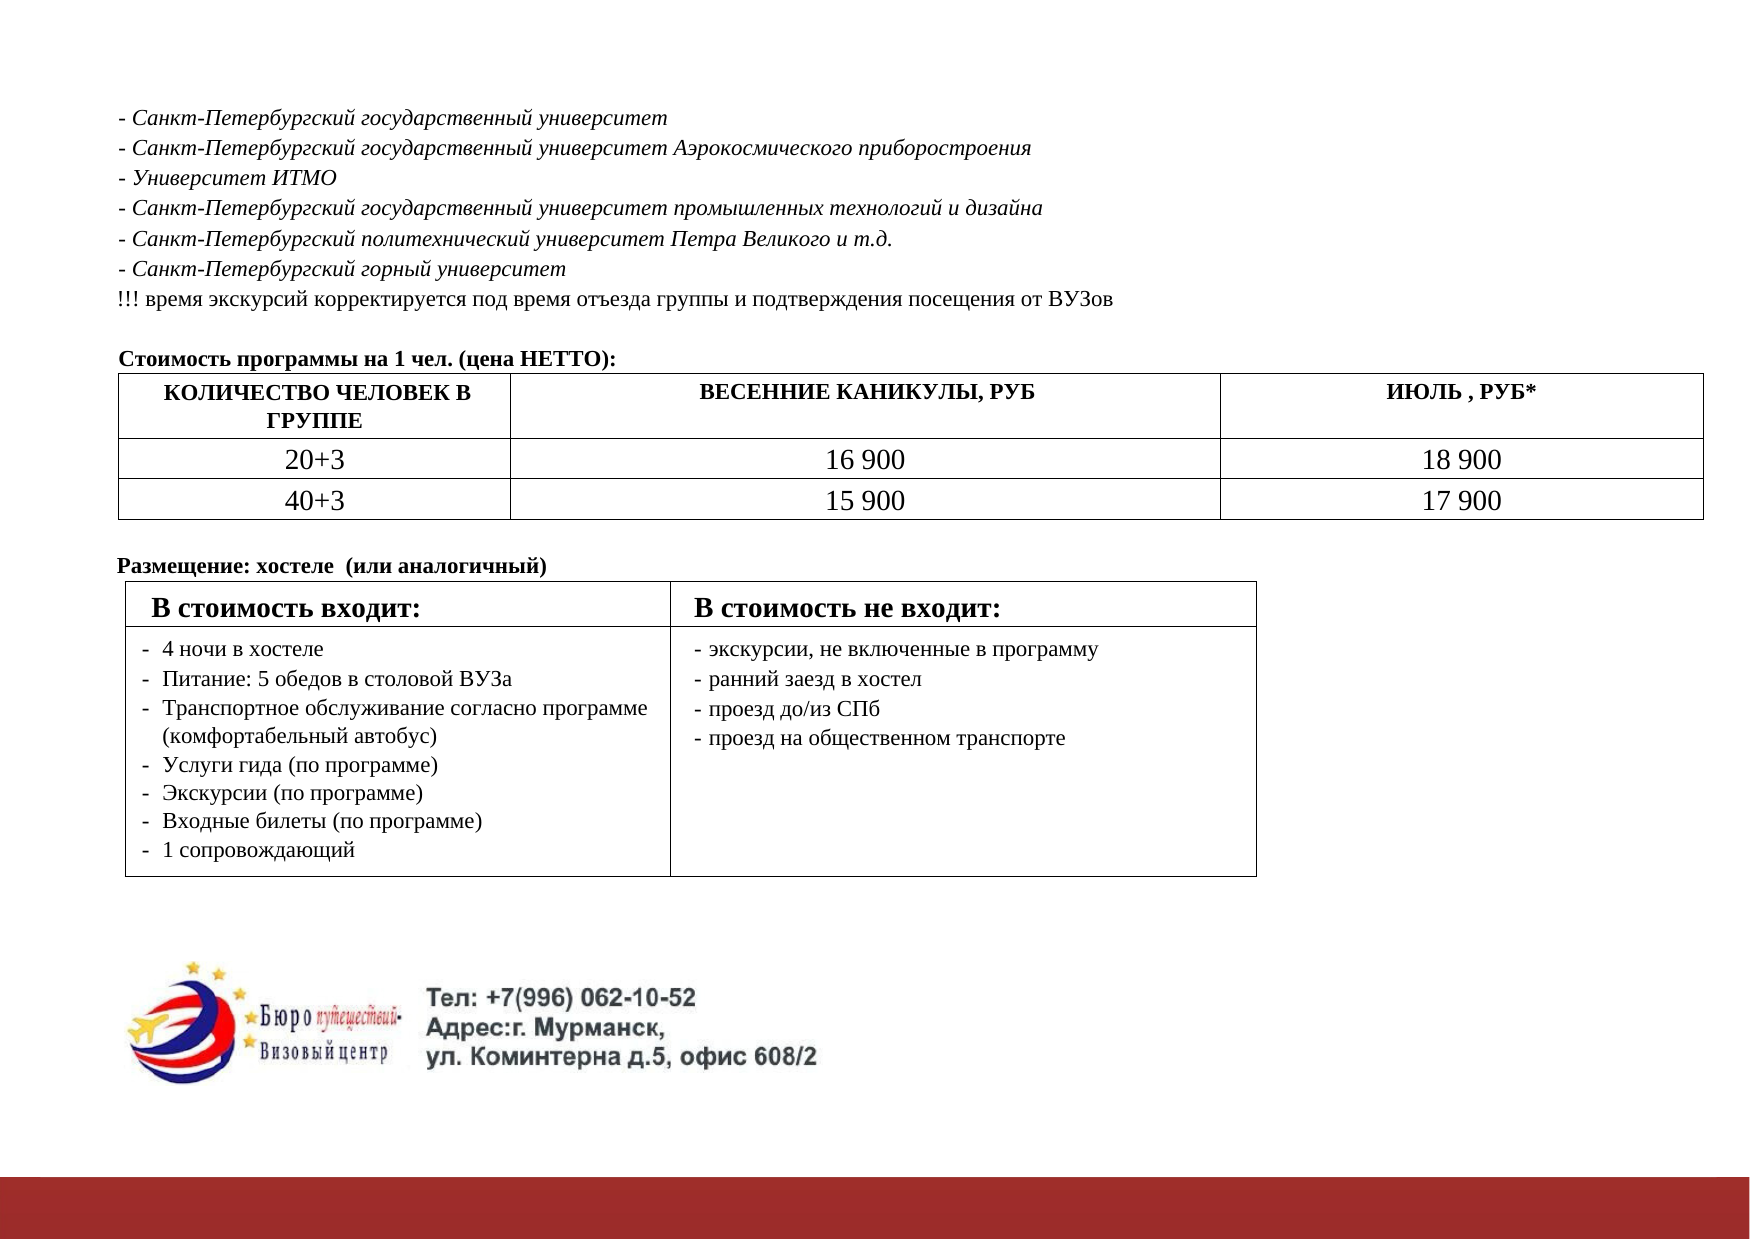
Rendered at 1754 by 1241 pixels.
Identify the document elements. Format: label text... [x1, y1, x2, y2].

picture [0, 1177, 1750, 1239]
table_header В стоимость входит: [126, 582, 670, 626]
table_cell 16 900 [511, 439, 1220, 478]
table_cell 17 900 [1221, 479, 1703, 519]
text Размещение: хостеле (или аналогичный) [117, 552, 1701, 578]
text Стоимость программы на 1 чел. (цена НЕТТО): [118, 345, 1701, 371]
text !!! время экскурсий корректируется под время отъезда группы и подтверждения посещения от ВУЗов [117, 285, 1701, 311]
table_header В стоимость не входит: [671, 582, 1256, 626]
list Санкт-Петербургский государственный университет Аэрокосмического приборостроения [118, 134, 1701, 160]
table_cell 20+3 [119, 439, 510, 478]
table_header ВЕСЕННИЕ КАНИКУЛЫ, РУБ [511, 374, 1220, 437]
list Санкт-Петербургский государственный университет [118, 104, 1701, 130]
list Санкт-Петербургский политехнический университет Петра Великого и т.д. [118, 224, 1701, 251]
table_cell 40+3 [119, 479, 510, 519]
table_header КОЛИЧЕСТВО ЧЕЛОВЕК В ГРУППЕ [119, 374, 510, 437]
list Санкт-Петербургский государственный университет промышленных технологий и дизайна [118, 194, 1701, 221]
table_header ИЮЛЬ , РУБ* [1221, 374, 1703, 437]
table_cell 15 900 [511, 479, 1220, 519]
picture [123, 961, 823, 1086]
table_cell 4 ночи в хостеле Питание: 5 обедов в столовой ВУЗа Транспортное обслуживание согласно программе (комфортабельный автобус) Услуги гида (по программе) Экскурсии (по программе) Входные билеты (по программе) 1 сопровождающий [126, 627, 670, 876]
table_cell экскурсии, не включенные в программу ранний заезд в хостел проезд до/из СПб проезд на общественном транспорте [671, 627, 1256, 876]
list Санкт-Петербургский горный университет [118, 255, 1701, 281]
list Университет ИТМО [118, 164, 1701, 191]
table_cell 18 900 [1221, 439, 1703, 478]
